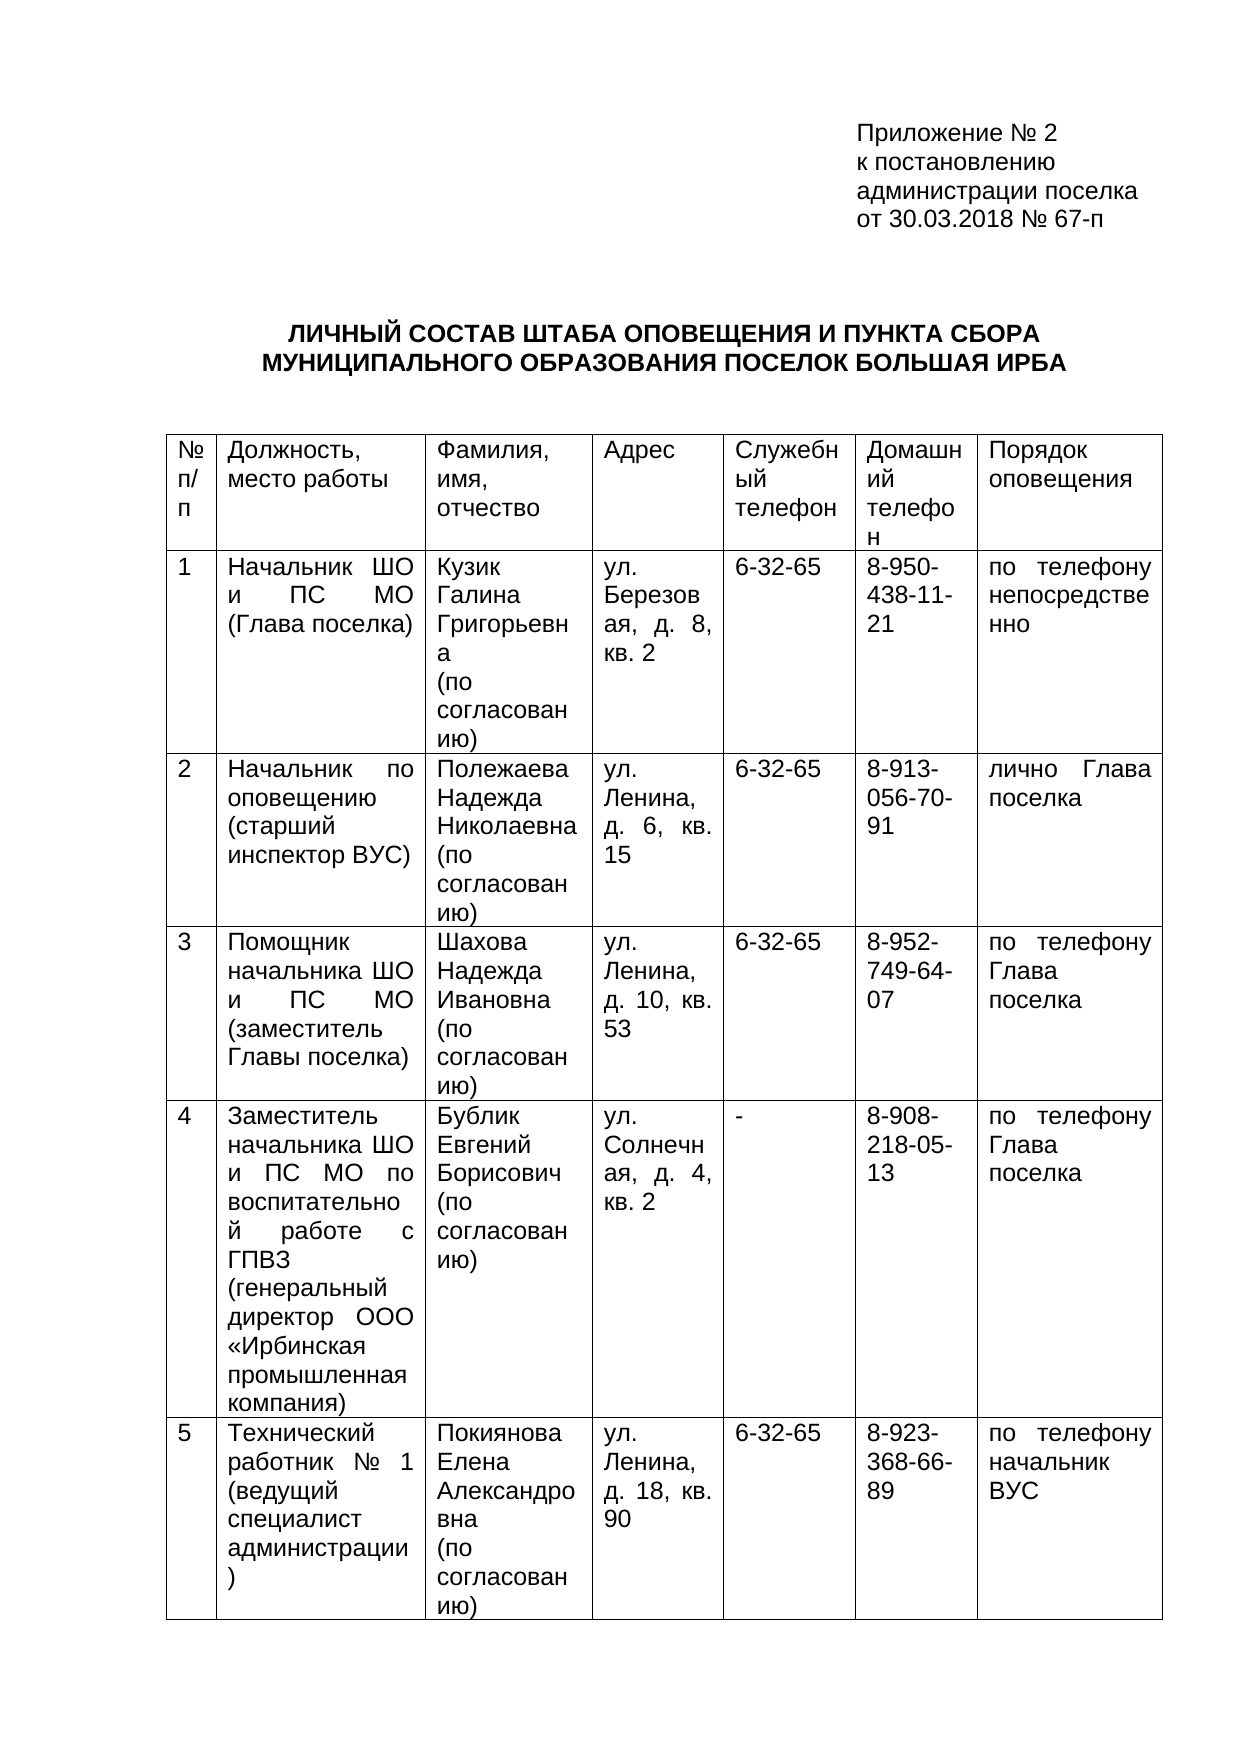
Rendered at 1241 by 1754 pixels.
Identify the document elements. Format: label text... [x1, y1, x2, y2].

table_header Служебный телефон [724, 435, 855, 550]
table_cell 5 [167, 1418, 216, 1619]
table_cell 3 [167, 927, 216, 1100]
table_cell ул. Ленина, д. 6, кв. 15 [593, 754, 723, 926]
table_cell 8-913-056-70-91 [856, 754, 977, 926]
table_cell - [724, 1101, 855, 1417]
text ЛИЧНЫЙ СОСТАВ ШТАБА ОПОВЕЩЕНИЯ И ПУНКТА СБОРА МУНИЦИПАЛЬНОГО ОБРАЗОВАНИЯ ПОСЕЛОК БОЛЬШАЯ ИРБА [177, 319, 1152, 377]
table_cell ул. Солнечная, д. 4, кв. 2 [593, 1101, 723, 1417]
table_header Должность, место работы [217, 435, 425, 550]
table_cell Бублик Евгений Борисович (по согласованию) [426, 1101, 592, 1417]
text Приложение № 2 [177, 118, 1152, 147]
table_cell ул. Ленина, д. 10, кв. 53 [593, 927, 723, 1100]
table_cell Начальник ШО и ПС МО (Глава поселка) [217, 551, 425, 753]
text от 30.03.2018 № 67-п [177, 204, 1152, 233]
table_header Фамилия, имя, отчество [426, 435, 592, 550]
table_cell Шахова Надежда Ивановна (по согласованию) [426, 927, 592, 1100]
table_cell 6-32-65 [724, 754, 855, 926]
table_cell Кузик Галина Григорьевна (по согласованию) [426, 551, 592, 753]
text администрации поселка [177, 176, 1152, 204]
table_cell Технический работник № 1 (ведущий специалист администрации) [217, 1418, 425, 1619]
table_cell 6-32-65 [724, 551, 855, 753]
table_cell 4 [167, 1101, 216, 1417]
text к постановлению [177, 147, 1152, 176]
table_cell лично Глава поселка [978, 754, 1162, 926]
table_cell по телефону Глава поселка [978, 927, 1162, 1100]
table_cell 8-950-438-11-21 [856, 551, 977, 753]
table_cell 8-908-218-05-13 [856, 1101, 977, 1417]
table_cell 1 [167, 551, 216, 753]
table_cell по телефону непосредственно [978, 551, 1162, 753]
table_cell по телефону Глава поселка [978, 1101, 1162, 1417]
table_cell Помощник начальника ШО и ПС МО (заместитель Главы поселка) [217, 927, 425, 1100]
table_cell Заместитель начальника ШО и ПС МО по воспитательной работе с ГПВЗ (генеральный директор ООО «Ирбинская промышленная компания) [217, 1101, 425, 1417]
table_header Адрес [593, 435, 723, 550]
table_cell 8-952-749-64-07 [856, 927, 977, 1100]
table_cell ул. Березовая, д. 8, кв. 2 [593, 551, 723, 753]
table_cell ул. Ленина, д. 18, кв. 90 [593, 1418, 723, 1619]
table_cell 8-923-368-66-89 [856, 1418, 977, 1619]
table_header № п/п [167, 435, 216, 550]
table_cell 6-32-65 [724, 927, 855, 1100]
table_cell Начальник по оповещению (старший инспектор ВУС) [217, 754, 425, 926]
table_cell 6-32-65 [724, 1418, 855, 1619]
table_header Порядок оповещения [978, 435, 1162, 550]
table_cell по телефону начальник ВУС [978, 1418, 1162, 1619]
table_cell 2 [167, 754, 216, 926]
table_header Домашний телефон [856, 435, 977, 550]
table_cell Полежаева Надежда Николаевна (по согласованию) [426, 754, 592, 926]
table_cell Покиянова Елена Александровна (по согласованию) [426, 1418, 592, 1619]
